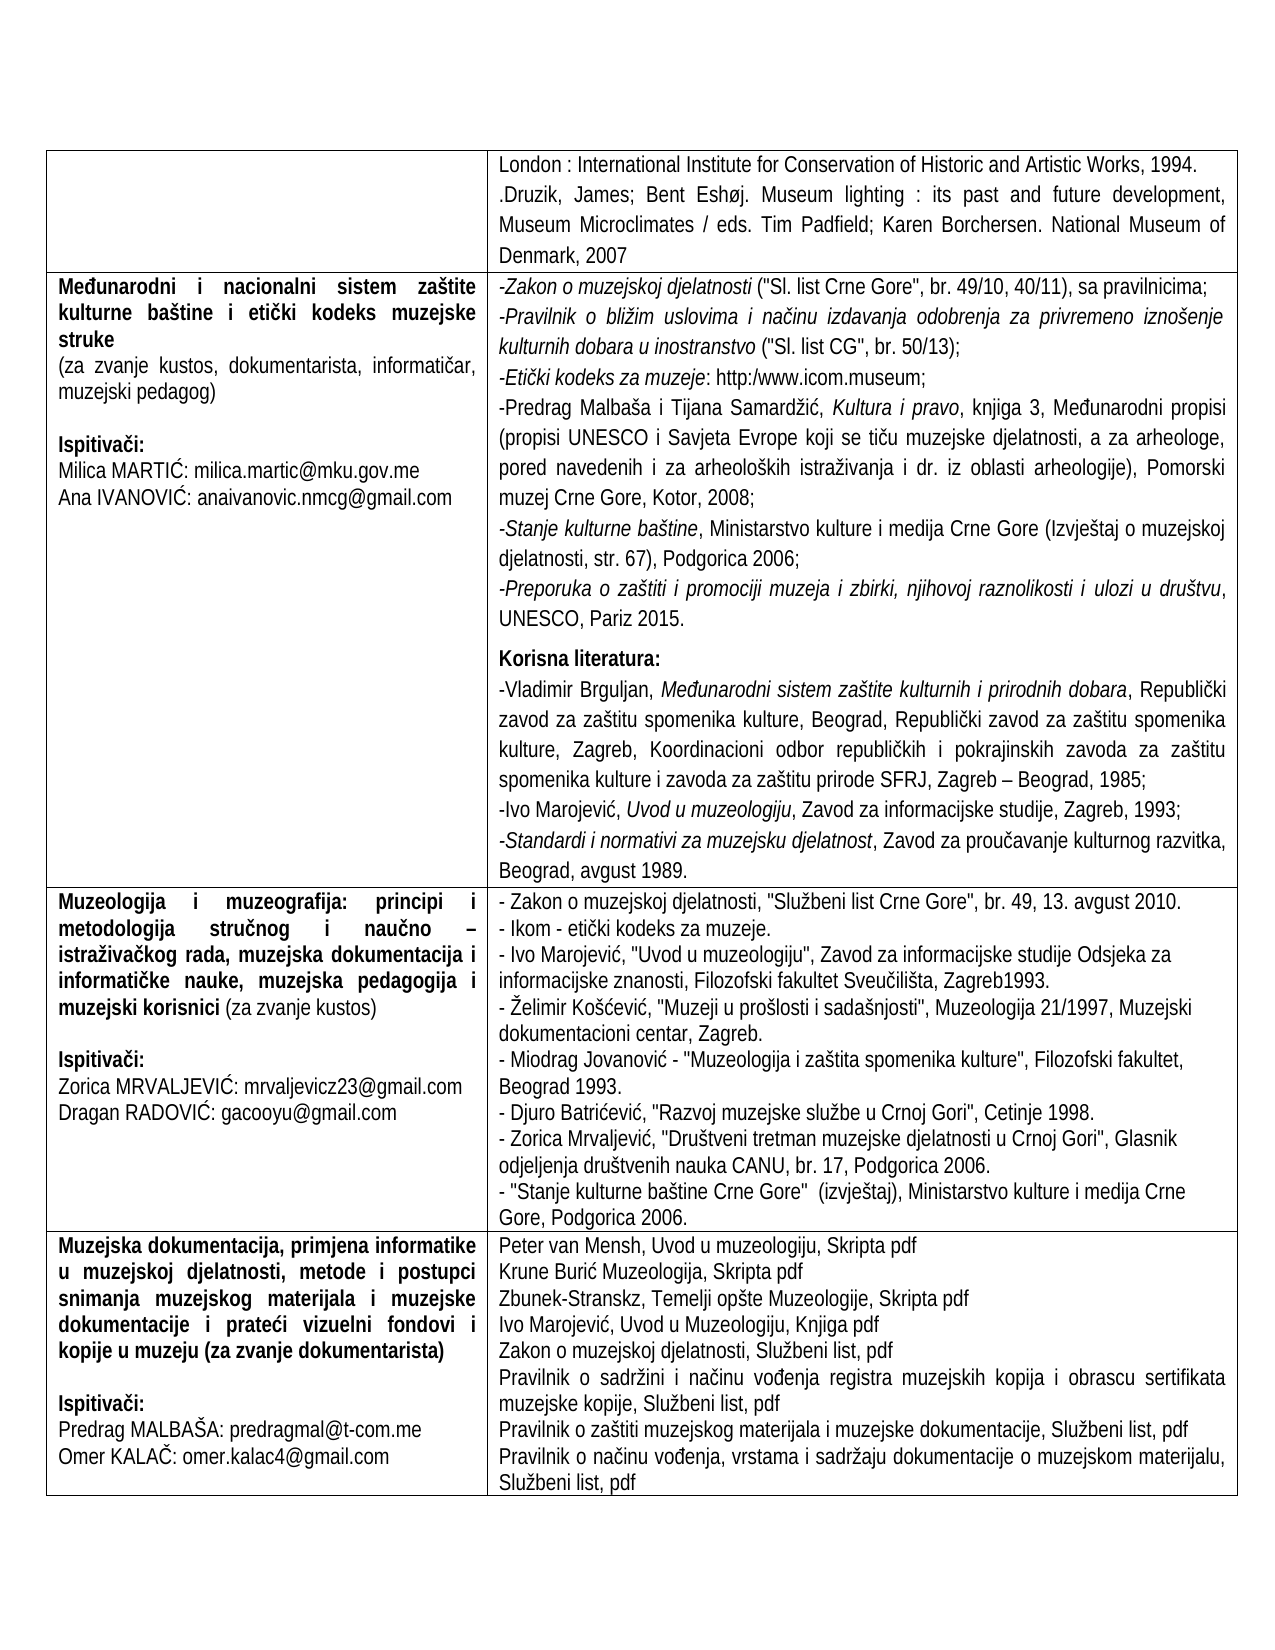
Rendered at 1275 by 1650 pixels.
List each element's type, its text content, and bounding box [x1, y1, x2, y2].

table_cell Muzeologija i muzeografija: principi i metodologija stručnog i naučno – istraživačkog rada, muzejska dokumentacija i informatičke nauke, muzejska pedagogija i muzejski korisnici (za zvanje kustos) Ispitivači: Zorica MRVALJEVIĆ: mrvaljevicz23@gmail.com Dragan RADOVIĆ: gacooyu@gmail.com [47, 888, 487, 1231]
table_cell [488, 151, 1237, 272]
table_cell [488, 1232, 1237, 1495]
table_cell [47, 151, 487, 272]
table_cell Međunarodni i nacionalni sistem zaštite kulturne baštine i etički kodeks muzejske struke (za zvanje kustos, dokumentarista, informatičar, muzejski pedagog) Ispitivači: Milica MARTIĆ: milica.martic@mku.gov.me Ana IVANOVIĆ: anaivanovic.nmcg@gmail.com [47, 273, 487, 887]
table_cell - Zakon o muzejskoj djelatnosti, "Službeni list Crne Gore", br. 49, 13. avgust 2010. - Ikom - etički kodeks za muzeje. - Ivo Marojević, "Uvod u muzeologiju", Zavod za informacijske studije Odsjeka za informacijske znanosti, Filozofski fakultet Sveučilišta, Zagreb1993. - Želimir Košćević, "Muzeji u prošlosti i sadašnjosti", Muzeologija 21/1997, Muzejski dokumentacioni centar, Zagreb. - Miodrag Jovanović - "Muzeologija i zaštita spomenika kulture", Filozofski fakultet, Beograd 1993. - Djuro Batrićević, "Razvoj muzejske službe u Crnoj Gori", Cetinje 1998. - Zorica Mrvaljević, "Društveni tretman muzejske djelatnosti u Crnoj Gori", Glasnik odjeljenja društvenih nauka CANU, br. 17, Podgorica 2006. - "Stanje kulturne baštine Crne Gore" (izvještaj), Ministarstvo kulture i medija Crne Gore, Podgorica 2006. [488, 888, 1237, 1231]
table_cell -Zakon o muzejskoj djelatnosti ("Sl. list Crne Gore", br. 49/10, 40/11), sa pravilnicima; -Pravilnik o bližim uslovima i načinu izdavanja odobrenja za privremeno iznošenje kulturnih dobara u inostranstvo ("Sl. list CG", br. 50/13); -Etički kodeks za muzeje: http:/www.icom.museum; -Predrag Malbaša i Tijana Samardžić, Kultura i pravo, knjiga 3, Međunarodni propisi (propisi UNESCO i Savjeta Evrope koji se tiču muzejske djelatnosti, a za arheologe, pored navedenih i za arheoloških istraživanja i dr. iz oblasti arheologije), Pomorski muzej Crne Gore, Kotor, 2008; -Stanje kulturne baštine, Ministarstvo kulture i medija Crne Gore (Izvještaj o muzejskoj djelatnosti, str. 67), Podgorica 2006; -Preporuka o zaštiti i promociji muzeja i zbirki, njihovoj raznolikosti i ulozi u društvu, UNESCO, Pariz 2015. Korisna literatura: -Vladimir Brguljan, Međunarodni sistem zaštite kulturnih i prirodnih dobara, Republički zavod za zaštitu spomenika kulture, Beograd, Republički zavod za zaštitu spomenika kulture, Zagreb, Koordinacioni odbor republičkih i pokrajinskih zavoda za zaštitu spomenika kulture i zavoda za zaštitu prirode SFRJ, Zagreb – Beograd, 1985; -Ivo Marojević, Uvod u muzeologiju, Zavod za informacijske studije, Zagreb, 1993; -Standardi i normativi za muzejsku djelatnost, Zavod za proučavanje kulturnog razvitka, Beograd, avgust 1989. [488, 273, 1237, 887]
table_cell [47, 1232, 487, 1495]
